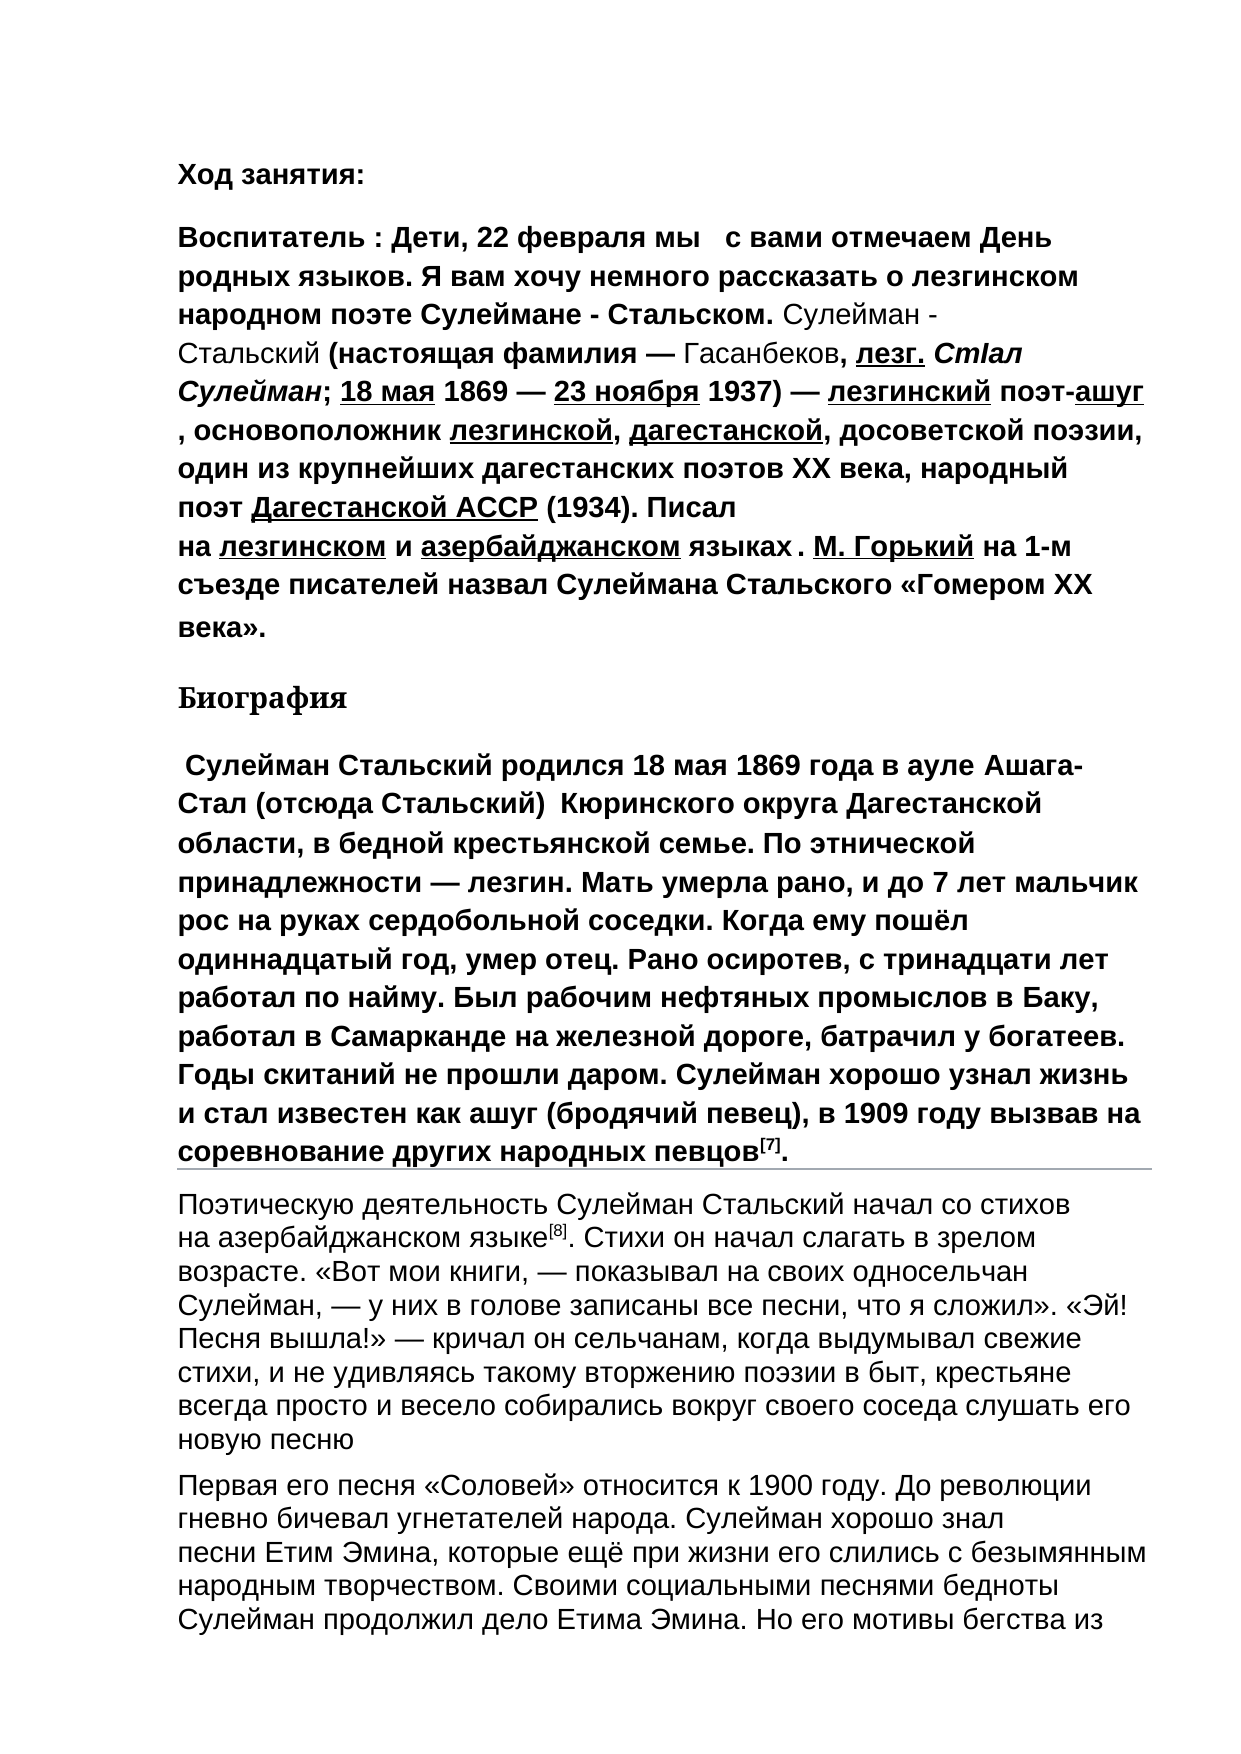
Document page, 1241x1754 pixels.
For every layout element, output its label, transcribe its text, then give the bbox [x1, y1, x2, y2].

subtitle Биография [177, 677, 1152, 717]
text Поэтическую деятельность Сулейман Стальский начал со стихов на азербайджанском языке[8]. Стихи он начал слагать в зрелом возрасте. «Вот мои книги, — показывал на своих односельчан Сулейман, — у них в голове записаны все песни, что я сложил». «Эй! Песня вышла!» — кричал он сельчанам, когда выдумывал свежие стихи, и не удивляясь такому вторжению поэзии в быт, крестьяне всегда просто и весело собирались вокруг своего соседа слушать его новую песню [177, 1187, 1152, 1455]
subtitle Сулейман Стальский родился 18 мая 1869 года в ауле Ашага-Стал (отсюда Стальский) Кюринского округа Дагестанской области, в бедной крестьянской семье. По этнической принадлежности — лезгин. Мать умерла рано, и до 7 лет мальчик рос на руках сердобольной соседки. Когда ему пошёл одиннадцатый год, умер отец. Рано осиротев, с тринадцати лет работал по найму. Был рабочим нефтяных промыслов в Баку, работал в Самарканде на железной дороге, батрачил у богатеев. Годы скитаний не прошли даром. Сулейман хорошо узнал жизнь и стал известен как ашуг (бродячий певец), в 1909 году вызвав на соревнование других народных певцов[7]. [177, 748, 1152, 1168]
subtitle Ход занятия: [177, 118, 1152, 190]
subtitle Воспитатель : Дети, 22 февраля мы с вами отмечаем День родных языков. Я вам хочу немного рассказать о лезгинском народном поэте Сулеймане - Стальском. Сулейман - Стальский (настоящая фамилия — Гасанбеков, лезг. СтӀал Сулейман; 18 мая 1869 — 23 ноября 1937) — лезгинский поэт-ашуг , основоположник лезгинской, дагестанской, досоветской поэзии, один из крупнейших дагестанских поэтов XX века, народный поэт Дагестанской АССР (1934). Писал на лезгинском и азербайджанском языках . М. Горький на 1-м съезде писателей назвал Сулеймана Стальского «Гомером XX века». [177, 220, 1152, 646]
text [177, 1468, 1152, 1636]
